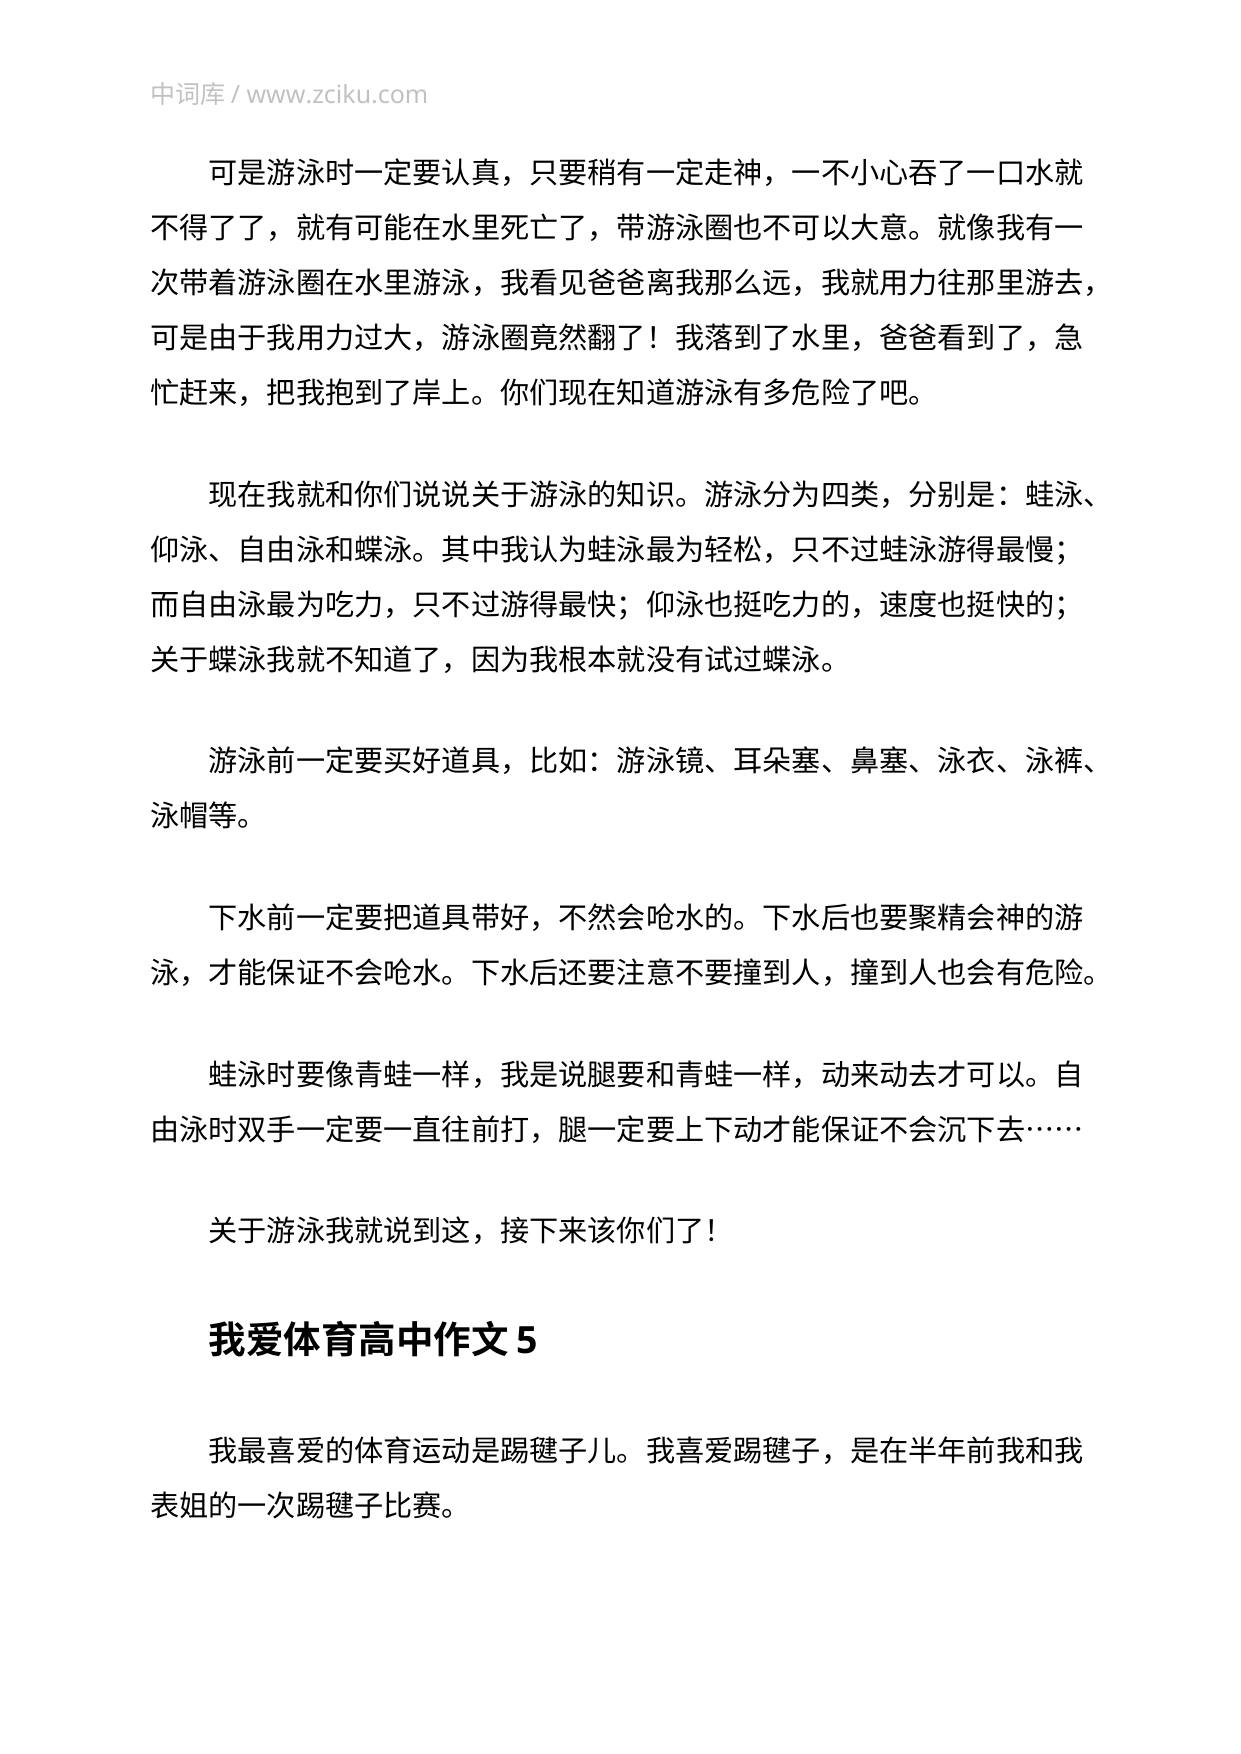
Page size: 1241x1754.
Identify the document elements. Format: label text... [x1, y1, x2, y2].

text 游泳前一定要买好道具，比如：游泳镜、耳朵塞、鼻塞、泳衣、泳裤、泳帽等。 [150, 738, 1090, 835]
text 蛙泳时要像青蛙一样，我是说腿要和青蛙一样，动来动去才可以。自由泳时双手一定要一直往前打，腿一定要上下动才能保证不会沉下去…… [150, 1051, 1090, 1148]
text 可是游泳时一定要认真，只要稍有一定走神，一不小心吞了一口水就不得了了，就有可能在水里死亡了，带游泳圈也不可以大意。就像我有一次带着游泳圈在水里游泳，我看见爸爸离我那么远，我就用力往那里游去，可是由于我用力过大，游泳圈竟然翻了！我落到了水里，爸爸看到了，急忙赶来，把我抱到了岸上。你们现在知道游泳有多危险了吧。 [150, 150, 1090, 412]
text 我爱体育高中作文5 [150, 1309, 1090, 1364]
text 下水前一定要把道具带好，不然会呛水的。下水后也要聚精会神的游泳，才能保证不会呛水。下水后还要注意不要撞到人，撞到人也会有危险。 [150, 894, 1090, 992]
text 我最喜爱的体育运动是踢毽子儿。我喜爱踢毽子，是在半年前我和我表姐的一次踢毽子比赛。 [150, 1427, 1090, 1524]
text 现在我就和你们说说关于游泳的知识。游泳分为四类，分别是：蛙泳、仰泳、自由泳和蝶泳。其中我认为蛙泳最为轻松，只不过蛙泳游得最慢；而自由泳最为吃力，只不过游得最快；仰泳也挺吃力的，速度也挺快的；关于蝶泳我就不知道了，因为我根本就没有试过蝶泳。 [150, 471, 1090, 678]
text 关于游泳我就说到这，接下来该你们了！ [150, 1208, 1090, 1250]
